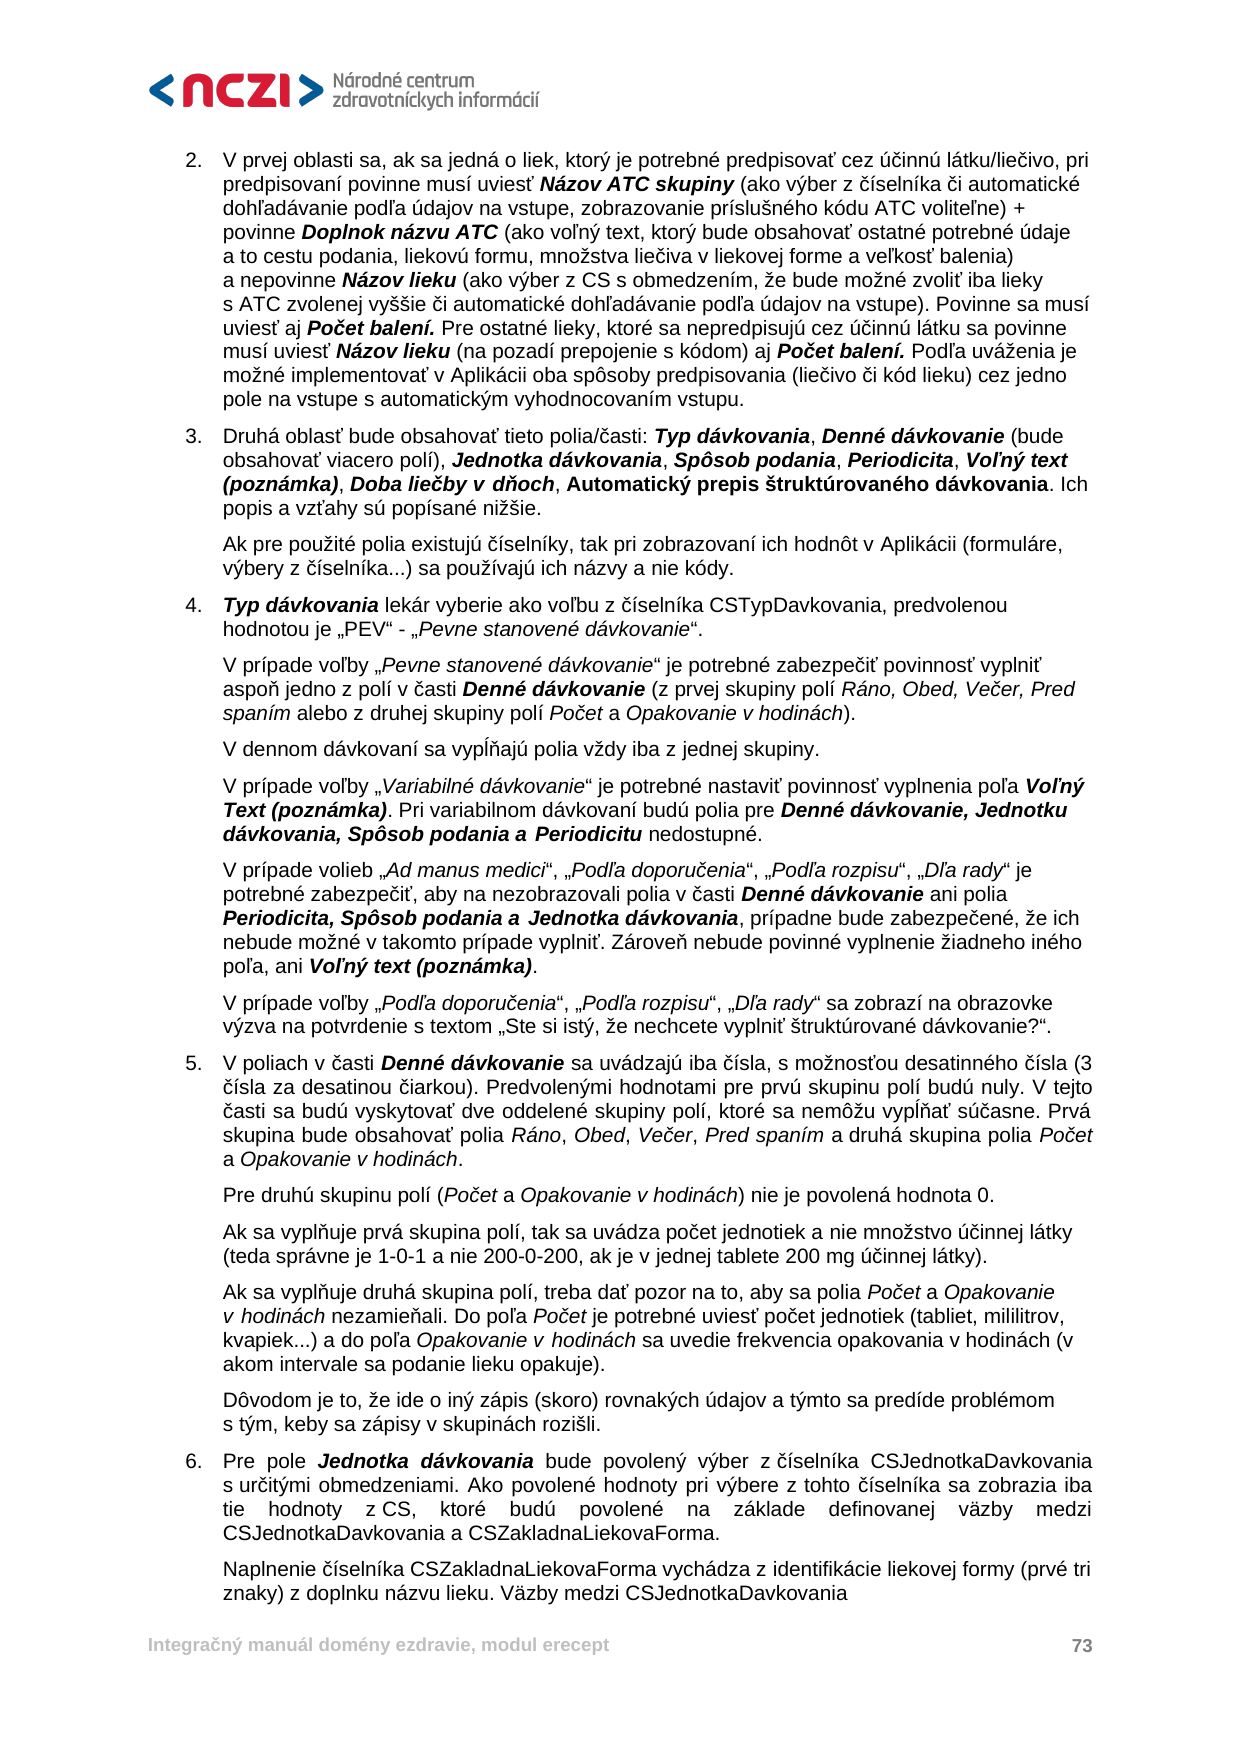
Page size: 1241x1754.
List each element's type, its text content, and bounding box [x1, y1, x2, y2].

list V prípade voľby „Variabilné dávkovanie“ je potrebné nastaviť povinnosť vyplnenia poľa Voľný Text (poznámka). Pri variabilnom dávkovaní budú polia pre Denné dávkovanie, Jednotku dávkovania, Spôsob podania a Periodicitu nedostupné. [223, 774, 1093, 846]
list V prípade voľby „Pevne stanovené dávkovanie“ je potrebné zabezpečiť povinnosť vyplniť aspoň jedno z polí v časti Denné dávkovanie (z prvej skupiny polí Ráno, Obed, Večer, Pred spaním alebo z druhej skupiny polí Počet a Opakovanie v hodinách). [223, 653, 1093, 725]
list V prípade voľby „Podľa doporučenia“, „Podľa rozpisu“, „Dľa rady“ sa zobrazí na obrazovke výzva na potvrdenie s textom „Ste si istý, že nechcete vyplniť štruktúrované dávkovanie?“. [223, 990, 1093, 1038]
list V prípade volieb „Ad manus medici“, „Podľa doporučenia“, „Podľa rozpisu“, „Dľa rady“ je potrebné zabezpečiť, aby na nezobrazovali polia v časti Denné dávkovanie ani polia Periodicita, Spôsob podania a Jednotka dávkovania, prípadne bude zabezpečené, že ich nebude možné v takomto prípade vyplniť. Zároveň nebude povinné vyplnenie žiadneho iného poľa, ani Voľný text (poznámka). [223, 858, 1093, 978]
list V dennom dávkovaní sa vypĺňajú polia vždy iba z jednej skupiny. [223, 737, 1093, 761]
list Druhá oblasť bude obsahovať tieto polia/časti: Typ dávkovania, Denné dávkovanie (bude obsahovať viacero polí), Jednotka dávkovania, Spôsob podania, Periodicita, Voľný text (poznámka), Doba liečby v dňoch, Automatický prepis štruktúrovaného dávkovania. Ich popis a vzťahy sú popísané nižšie. [185, 424, 1093, 519]
picture [137, 58, 552, 124]
list V poliach v časti Denné dávkovanie sa uvádzajú iba čísla, s možnosťou desatinného čísla (3 čísla za desatinou čiarkou). Predvolenými hodnotami pre prvú skupinu polí budú nuly. V tejto časti sa budú vyskytovať dve oddelené skupiny polí, ktoré sa nemôžu vypĺňať súčasne. Prvá skupina bude obsahovať polia Ráno, Obed, Večer, Pred spaním a druhá skupina polia Počet a Opakovanie v hodinách. [185, 1051, 1093, 1171]
list Ak sa vyplňuje prvá skupina polí, tak sa uvádza počet jednotiek a nie množstvo účinnej látky (teda správne je 1-0-1 a nie 200-0-200, ak je v jednej tablete 200 mg účinnej látky). [223, 1219, 1093, 1267]
list Typ dávkovania lekár vyberie ako voľbu z číselníka CSTypDavkovania, predvolenou hodnotou je „PEV“ - „Pevne stanovené dávkovanie“. [185, 592, 1093, 640]
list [223, 1557, 1093, 1605]
list Pre druhú skupinu polí (Počet a Opakovanie v hodinách) nie je povolená hodnota 0. [223, 1183, 1093, 1207]
list V prvej oblasti sa, ak sa jedná o liek, ktorý je potrebné predpisovať cez účinnú látku/liečivo, pri predpisovaní povinne musí uviesť Názov ATC skupiny (ako výber z číselníka či automatické dohľadávanie podľa údajov na vstupe, zobrazovanie príslušného kódu ATC voliteľne) + povinne Doplnok názvu ATC (ako voľný text, ktorý bude obsahovať ostatné potrebné údaje a to cestu podania, liekovú formu, množstva liečiva v liekovej forme a veľkosť balenia) a nepovinne Názov lieku (ako výber z CS s obmedzením, že bude možné zvoliť iba lieky s ATC zvolenej vyššie či automatické dohľadávanie podľa údajov na vstupe). Povinne sa musí uviesť aj Počet balení. Pre ostatné lieky, ktoré sa nepredpisujú cez účinnú látku sa povinne musí uviesť Názov lieku (na pozadí prepojenie s kódom) aj Počet balení. Podľa uváženia je možné implementovať v Aplikácii oba spôsoby predpisovania (liečivo či kód lieku) cez jedno pole na vstupe s automatickým vyhodnocovaním vstupu. [185, 148, 1093, 411]
list Pre pole Jednotka dávkovania bude povolený výber z číselníka CSJednotkaDavkovania s určitými obmedzeniami. Ako povolené hodnoty pri výbere z tohto číselníka sa zobrazia iba tie hodnoty z CS, ktoré budú povolené na základe definovanej väzby medzi CSJednotkaDavkovania a CSZakladnaLiekovaForma. [185, 1449, 1093, 1544]
list Dôvodom je to, že ide o iný zápis (skoro) rovnakých údajov a týmto sa predíde problémom s tým, keby sa zápisy v skupinách rozišli. [223, 1388, 1093, 1436]
list Ak sa vyplňuje druhá skupina polí, treba dať pozor na to, aby sa polia Počet a Opakovanie v hodinách nezamieňali. Do poľa Počet je potrebné uviesť počet jednotiek (tabliet, mililitrov, kvapiek...) a do poľa Opakovanie v hodinách sa uvedie frekvencia opakovania v hodinách (v akom intervale sa podanie lieku opakuje). [223, 1280, 1093, 1376]
text Ak pre použité polia existujú číselníky, tak pri zobrazovaní ich hodnôt v Aplikácii (formuláre, výbery z číselníka...) sa používajú ich názvy a nie kódy. [223, 532, 1093, 580]
